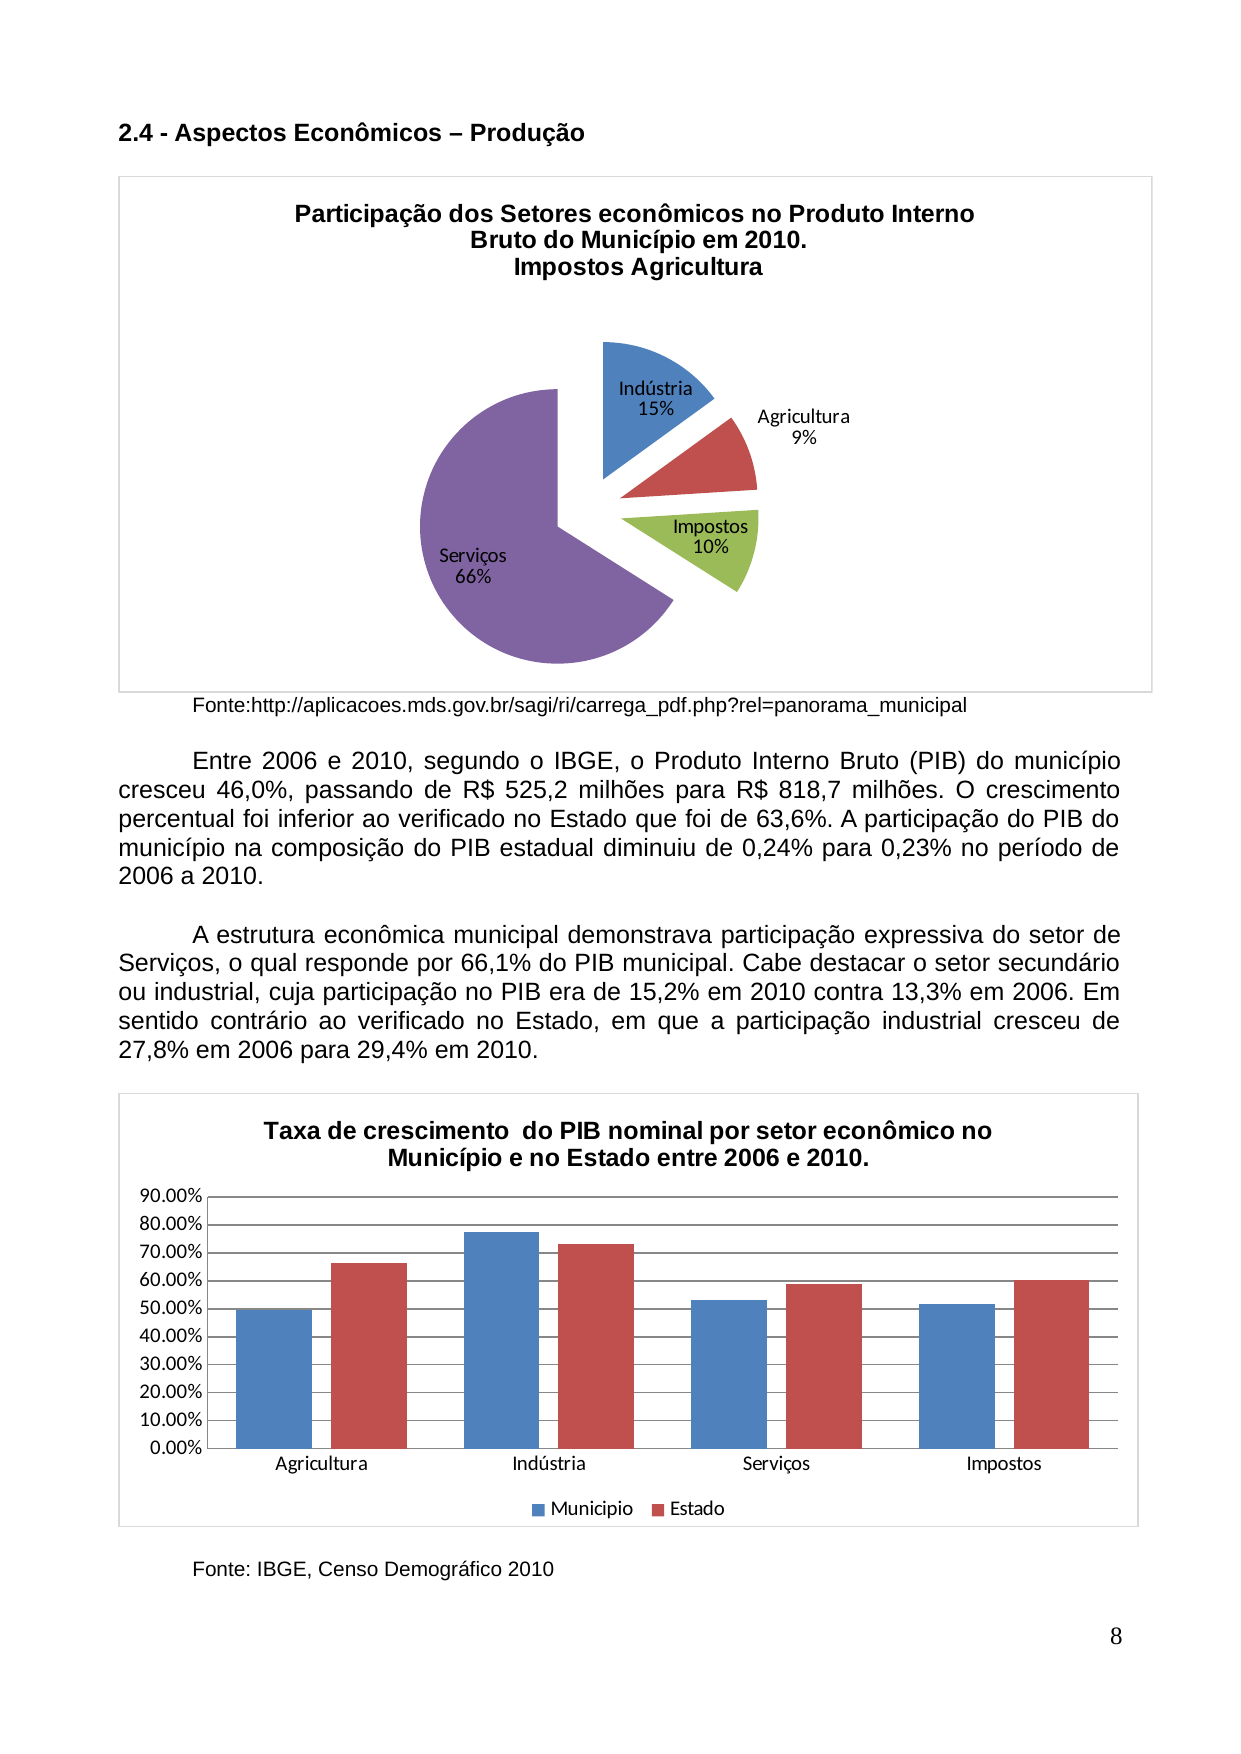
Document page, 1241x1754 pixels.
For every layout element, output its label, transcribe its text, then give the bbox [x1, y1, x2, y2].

text Entre 2006 e 2010, segundo o IBGE, o Produto Interno Bruto (PIB) do município cresceu 46,0%, passando de R$ 525,2 milhões para R$ 818,7 milhões. O crescimento percentual foi inferior ao verificado no Estado que foi de 63,6%. A participação do PIB do município na composição do PIB estadual diminuiu de 0,24% para 0,23% no período de 2006 a 2010. [118, 746, 1122, 890]
text Fonte:http://aplicacoes.mds.gov.br/sagi/ri/carrega_pdf.php?rel=panorama_municipal [118, 693, 1122, 717]
text A estrutura econômica municipal demonstrava participação expressiva do setor de Serviços, o qual responde por 66,1% do PIB municipal. Cabe destacar o setor secundário ou industrial, cuja participação no PIB era de 15,2% em 2010 contra 13,3% em 2006. Em sentido contrário ao verificado no Estado, em que a participação industrial cresceu de 27,8% em 2006 para 29,4% em 2010. [118, 919, 1122, 1063]
text Fonte: IBGE, Censo Demográfico 2010 [118, 1557, 1122, 1581]
text 2.4 - Aspectos Econômicos – Produção [118, 118, 1122, 147]
